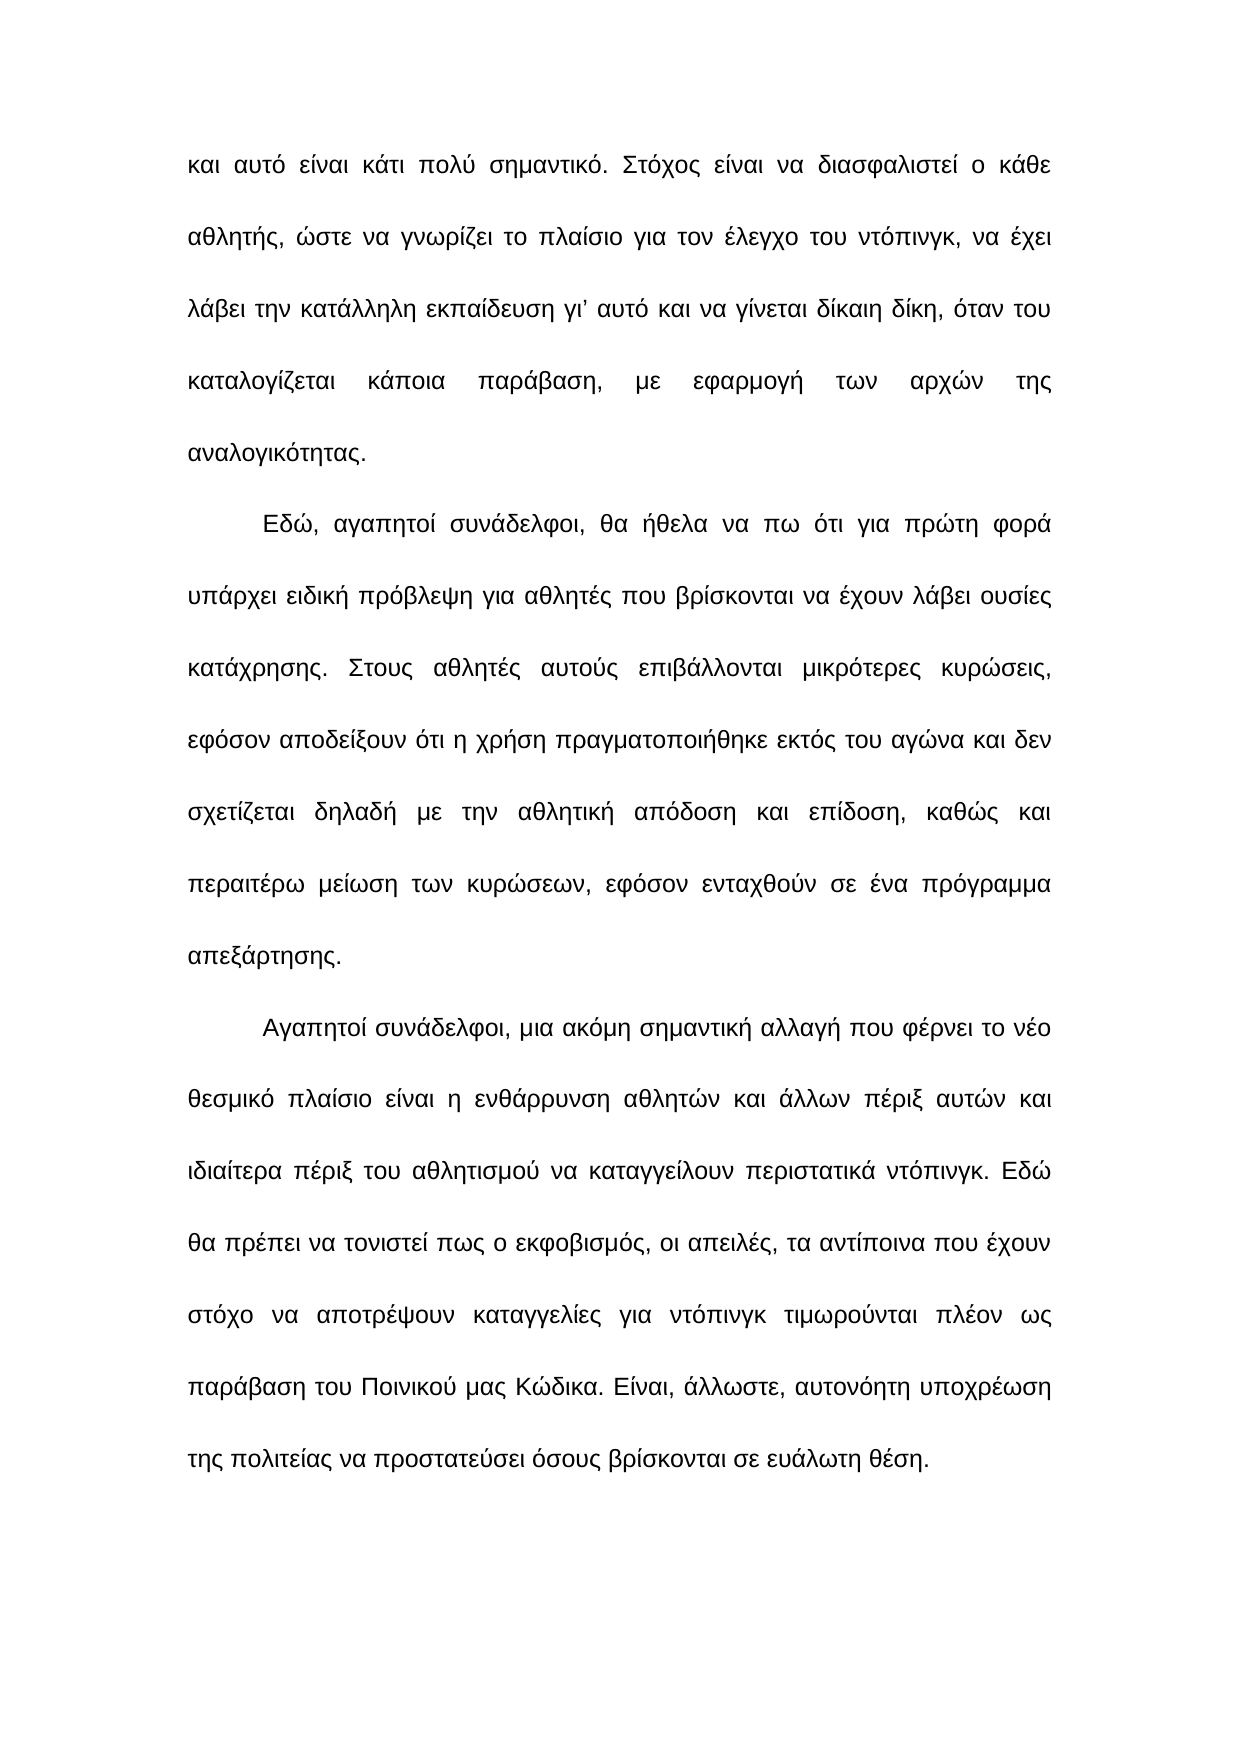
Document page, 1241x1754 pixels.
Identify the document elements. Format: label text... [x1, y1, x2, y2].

text Εδώ, αγαπητοί συνάδελφοι, θα ήθελα να πω ότι για πρώτη φορά υπάρχει ειδική πρόβλεψη για αθλητές που βρίσκονται να έχουν λάβει ουσίες κατάχρησης. Στους αθλητές αυτούς επιβάλλονται μικρότερες κυρώσεις, εφόσον αποδείξουν ότι η χρήση πραγματοποιήθηκε εκτός του αγώνα και δεν σχετίζεται δηλαδή με την αθλητική απόδοση και επίδοση, καθώς και περαιτέρω μείωση των κυρώσεων, εφόσον ενταχθούν σε ένα πρόγραμμα απεξάρτησης. [187, 509, 1053, 969]
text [187, 150, 1053, 466]
text Αγαπητοί συνάδελφοι, μια ακόμη σημαντική αλλαγή που φέρνει το νέο θεσμικό πλαίσιο είναι η ενθάρρυνση αθλητών και άλλων πέριξ αυτών και ιδιαίτερα πέριξ του αθλητισμού να καταγγείλουν περιστατικά ντόπινγκ. Εδώ θα πρέπει να τονιστεί πως ο εκφοβισμός, οι απειλές, τα αντίποινα που έχουν στόχο να αποτρέψουν καταγγελίες για ντόπινγκ τιμωρούνται πλέον ως παράβαση του Ποινικού μας Κώδικα. Είναι, άλλωστε, αυτονόητη υποχρέωση της πολιτείας να προστατεύσει όσους βρίσκονται σε ευάλωτη θέση. [187, 1012, 1053, 1472]
